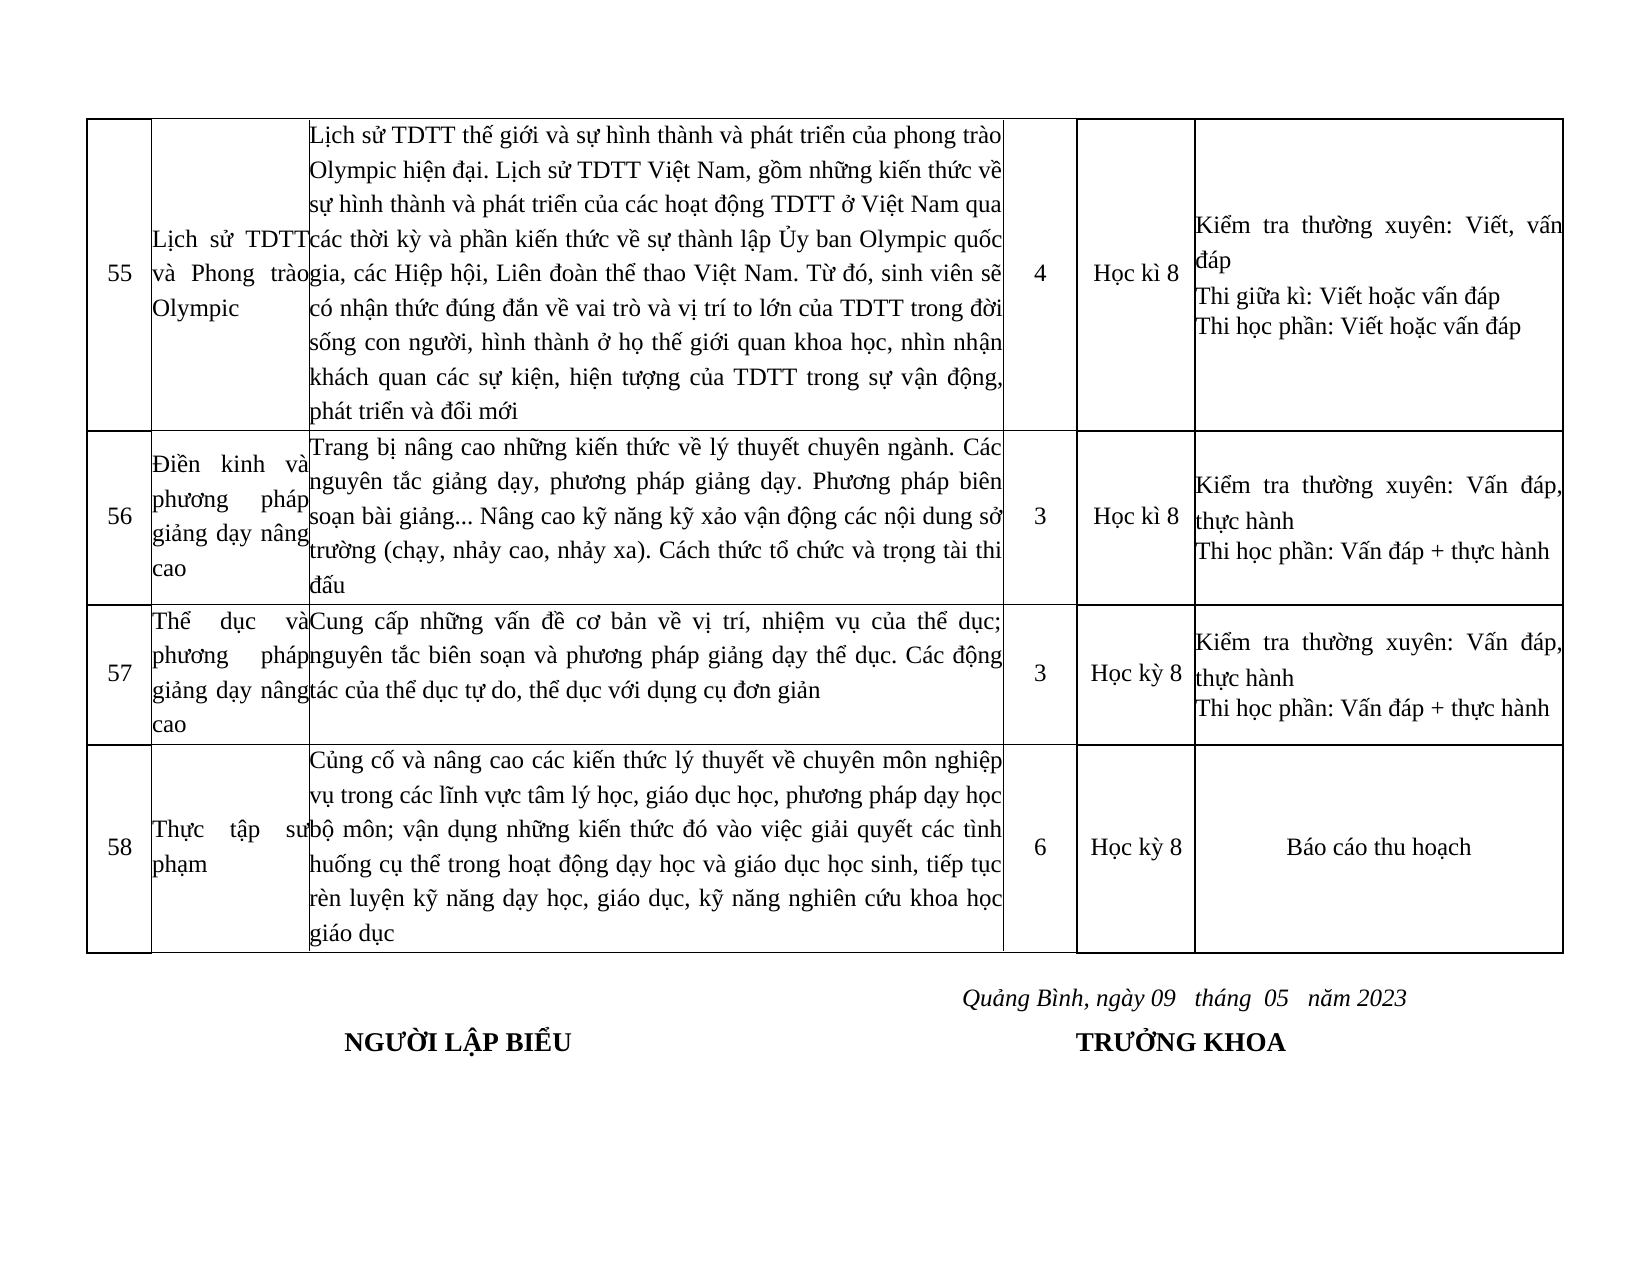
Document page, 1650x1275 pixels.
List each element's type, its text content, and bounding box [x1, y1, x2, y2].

table_cell 56 [88, 432, 151, 604]
table_cell Học kì 8 [1078, 120, 1194, 430]
table_cell 3 [1004, 431, 1076, 604]
table_cell Lịch sử TDTT và Phong trào Olympic [152, 119, 309, 430]
table_cell 3 [1004, 605, 1076, 743]
table_cell Điền kinh và phương pháp giảng dạy nâng cao [152, 431, 309, 604]
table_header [121, 1026, 795, 1128]
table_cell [1196, 120, 1562, 430]
table_cell Báo cáo thu hoạch [1196, 746, 1562, 952]
table_cell Học kì 8 [1078, 432, 1194, 604]
table_cell 58 [88, 746, 151, 952]
table_cell 6 [1003, 745, 1076, 952]
table_cell Thể dục và phương pháp giảng dạy nâng cao [152, 605, 309, 743]
table_cell Củng cố và nâng cao các kiến thức lý thuyết về chuyên môn nghiệp vụ trong các lĩnh vực tâm lý học, giáo dục học, phương pháp dạy học bộ môn; vận dụng những kiến thức đó vào việc giải quyết các tình huống cụ thể trong hoạt động dạy học và giáo dục học sinh, tiếp tục rèn luyện kỹ năng dạy học, giáo dục, kỹ năng nghiên cứu khoa học giáo dục [309, 745, 1003, 952]
table_cell Thực tập sư phạm [152, 745, 309, 952]
table_cell Học kỳ 8 [1078, 746, 1194, 952]
table_cell Học kỳ 8 [1078, 606, 1194, 743]
table_cell 4 [1003, 119, 1076, 430]
table_cell Lịch sử TDTT thế giới và sự hình thành và phát triển của phong trào Olympic hiện đại. Lịch sử TDTT Việt Nam, gồm những kiến thức về sự hình thành và phát triển của các hoạt động TDTT ở Việt Nam qua các thời kỳ và phần kiến thức về sự thành lập Ủy ban Olympic quốc gia, các Hiệp hội, Liên đoàn thể thao Việt Nam. Từ đó, sinh viên sẽ có nhận thức đúng đắn về vai trò và vị trí to lớn của TDTT trong đời sống con người, hình thành ở họ thế giới quan khoa học, nhìn nhận khách quan các sự kiện, hiện tượng của TDTT trong sự vận động, phát triển và đổi mới [309, 119, 1003, 430]
table_cell 57 [88, 606, 151, 743]
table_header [795, 1026, 1567, 1128]
table_cell 55 [88, 120, 151, 430]
table_cell Trang bị nâng cao những kiến thức về lý thuyết chuyên ngành. Các nguyên tắc giảng dạy, phương pháp giảng dạy. Phương pháp biên soạn bài giảng... Nâng cao kỹ năng kỹ xảo vận động các nội dung sở trường (chạy, nhảy cao, nhảy xa). Cách thức tổ chức và trọng tài thi đấu [310, 431, 1003, 604]
text Quảng Bình, ngày 09 tháng 05 năm 2023 [118, 983, 1532, 1011]
table_cell Cung cấp những vấn đề cơ bản về vị trí, nhiệm vụ của thể dục; nguyên tắc biên soạn và phương pháp giảng dạy thể dục. Các động tác của thể dục tự do, thể dục với dụng cụ đơn giản [310, 605, 1003, 743]
table_cell Kiểm tra thường xuyên: Vấn đáp, thực hành Thi học phần: Vấn đáp + thực hành [1196, 606, 1562, 743]
table_cell Kiểm tra thường xuyên: Vấn đáp, thực hành Thi học phần: Vấn đáp + thực hành [1196, 432, 1562, 604]
